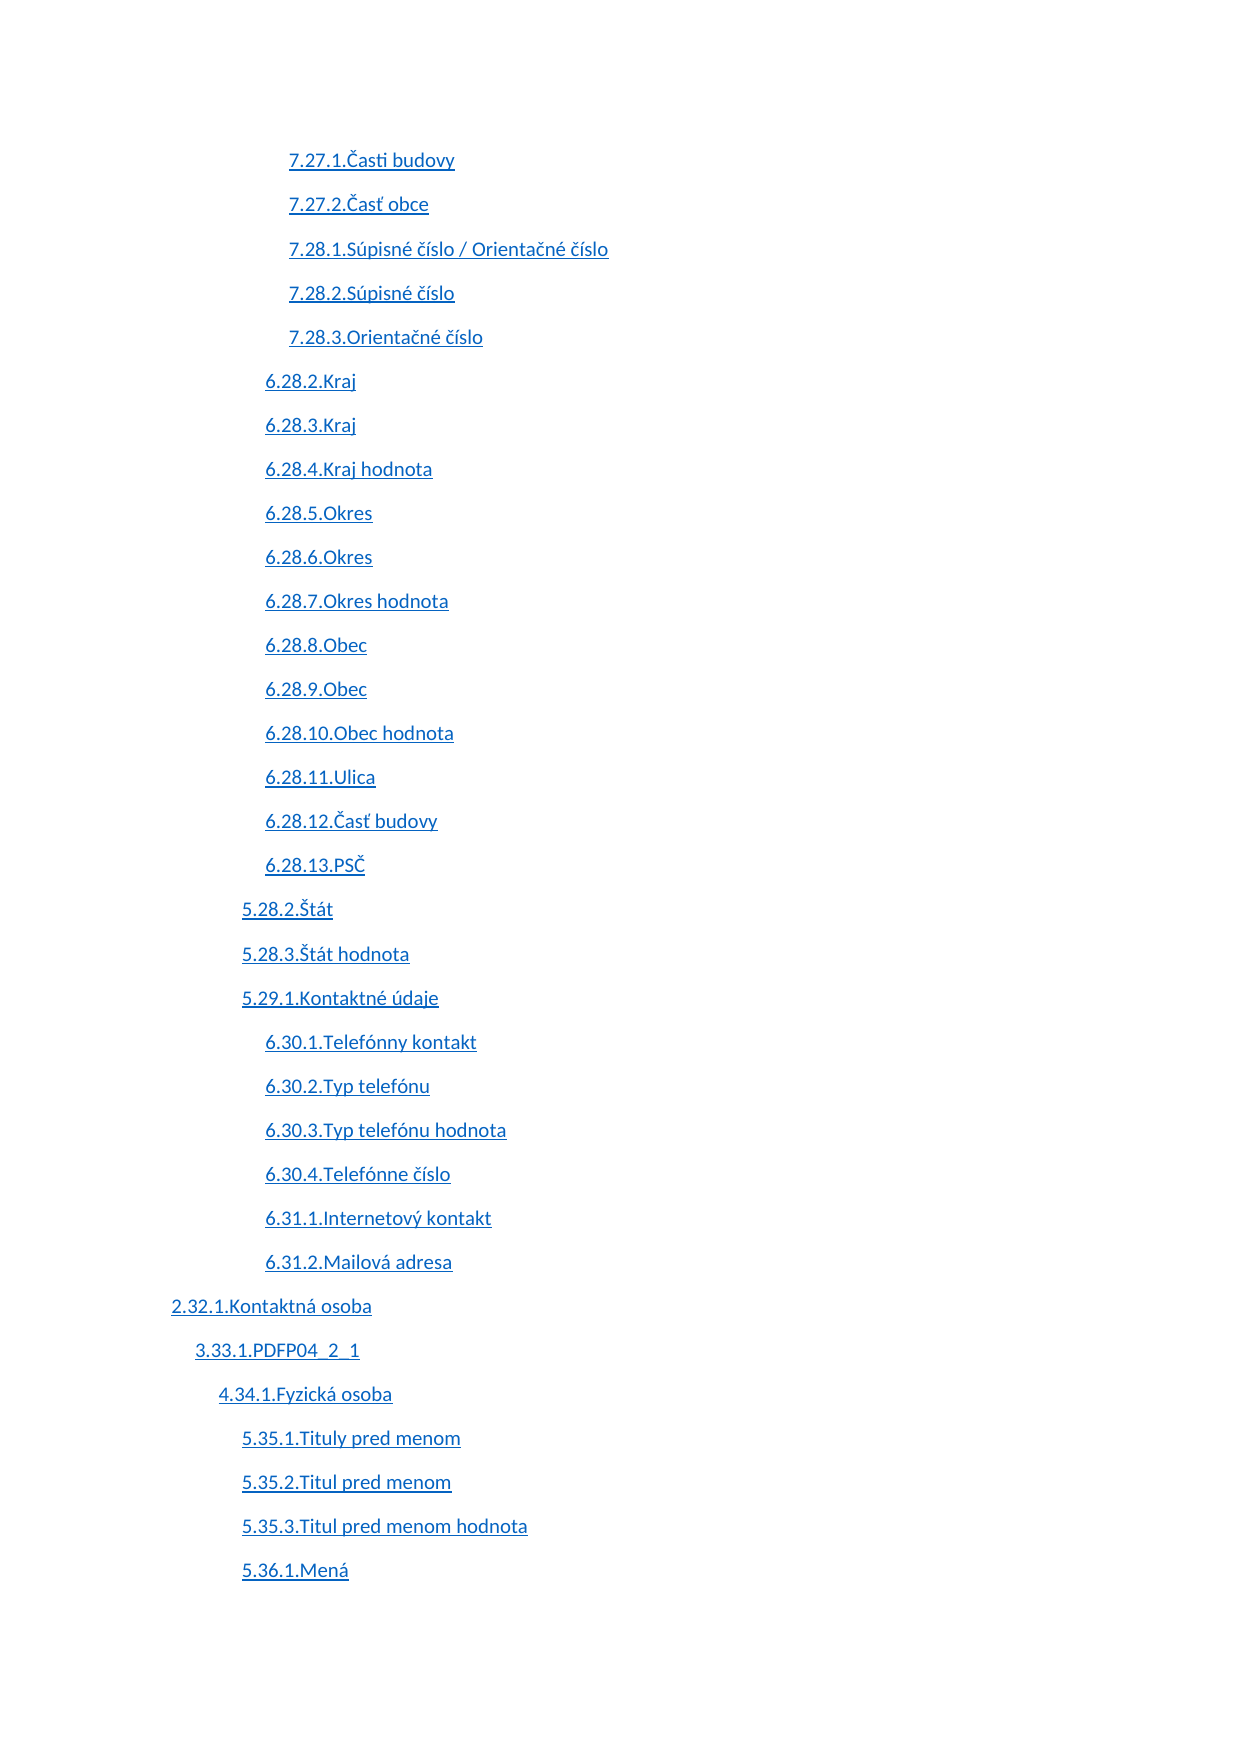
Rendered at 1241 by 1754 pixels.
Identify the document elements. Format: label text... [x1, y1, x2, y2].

text 5.35.1.Tituly pred menom [148, 1425, 1093, 1451]
text 6.28.2.Kraj [148, 368, 1093, 393]
text 6.28.13.PSČ [148, 853, 1093, 878]
text 5.36.1.Mená [148, 1558, 1093, 1583]
text 2.32.1.Kontaktná osoba [148, 1293, 1093, 1319]
text 6.28.7.Okres hodnota [148, 588, 1093, 614]
text 6.30.1.Telefónny kontakt [148, 1029, 1093, 1054]
text 5.28.3.Štát hodnota [148, 941, 1093, 966]
text 6.28.9.Obec [148, 676, 1093, 702]
text 6.28.4.Kraj hodnota [148, 456, 1093, 481]
text 6.28.12.Časť budovy [148, 808, 1093, 834]
text 6.30.3.Typ telefónu hodnota [148, 1117, 1093, 1142]
text 6.30.4.Telefónne číslo [148, 1161, 1093, 1186]
text 6.28.3.Kraj [148, 412, 1093, 437]
text 6.28.11.Ulica [148, 764, 1093, 790]
text 6.30.2.Typ telefónu [148, 1073, 1093, 1098]
text 5.35.3.Titul pred menom hodnota [148, 1513, 1093, 1539]
text 6.28.6.Okres [148, 544, 1093, 569]
text 6.31.2.Mailová adresa [148, 1249, 1093, 1274]
text 6.28.10.Obec hodnota [148, 720, 1093, 746]
text 4.34.1.Fyzická osoba [148, 1381, 1093, 1407]
text 7.27.2.Časť obce [148, 192, 1093, 217]
text 5.35.2.Titul pred menom [148, 1469, 1093, 1495]
text 6.31.1.Internetový kontakt [148, 1205, 1093, 1231]
text 3.33.1.PDFP04_2_1 [148, 1337, 1093, 1363]
text 6.28.8.Obec [148, 632, 1093, 658]
text 7.28.1.Súpisné číslo / Orientačné číslo [148, 236, 1093, 261]
text 5.28.2.Štát [148, 897, 1093, 922]
text 6.28.5.Okres [148, 500, 1093, 526]
text 5.29.1.Kontaktné údaje [148, 985, 1093, 1010]
text 7.27.1.Časti budovy [148, 148, 1093, 173]
text 7.28.3.Orientačné číslo [148, 324, 1093, 349]
text 7.28.2.Súpisné číslo [148, 280, 1093, 305]
